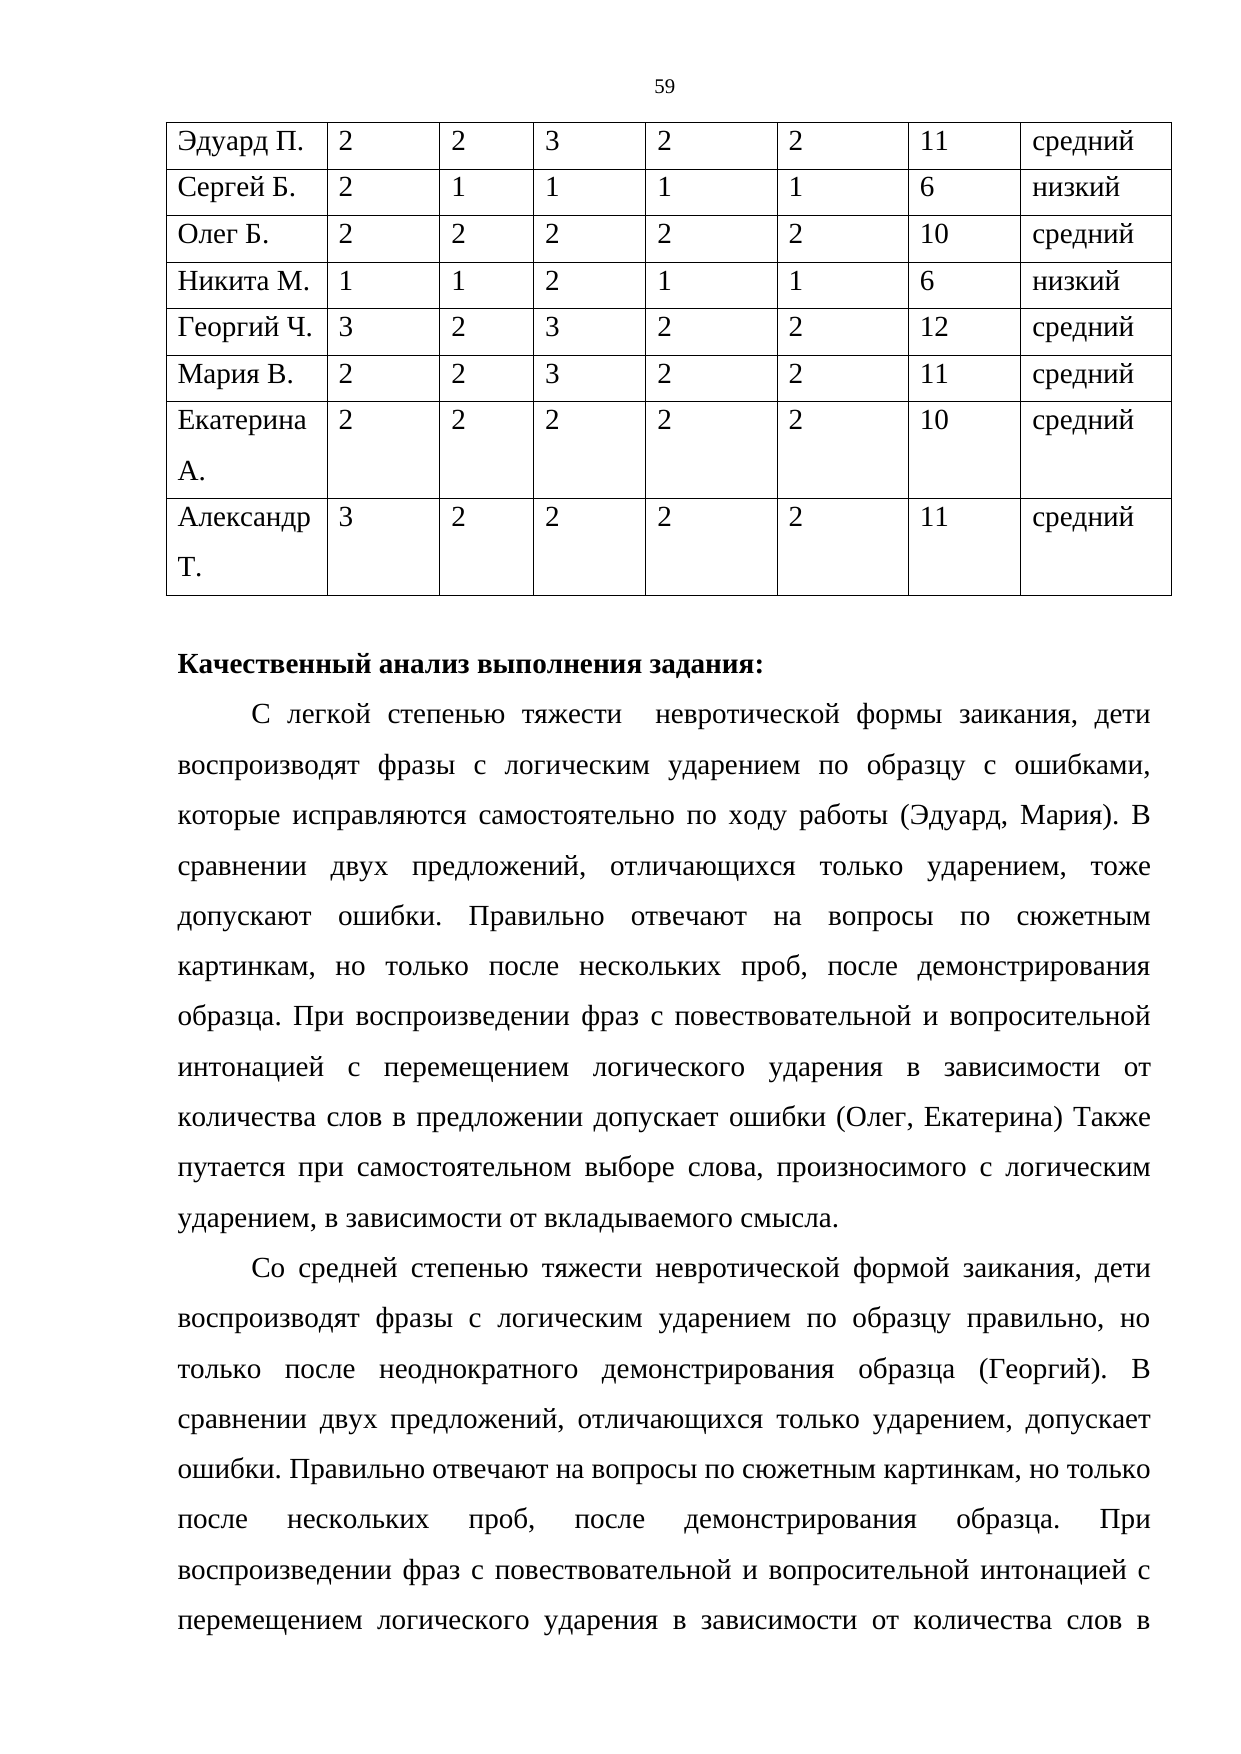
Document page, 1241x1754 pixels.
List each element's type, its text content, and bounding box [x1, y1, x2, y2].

table_cell средний [1021, 356, 1171, 401]
table_cell 2 [440, 123, 533, 168]
table_cell 2 [778, 309, 908, 355]
table_cell 1 [440, 170, 533, 215]
table_cell 2 [328, 123, 439, 168]
table_cell Екатерина А. [167, 402, 327, 498]
table_cell Мария В. [167, 356, 327, 401]
table_cell низкий [1021, 170, 1171, 215]
table_cell 1 [328, 263, 439, 308]
table_cell 2 [646, 309, 777, 355]
table_cell 2 [534, 499, 645, 595]
table_cell средний [1021, 309, 1171, 355]
table_cell 2 [778, 402, 908, 498]
table_cell 2 [534, 263, 645, 308]
table_cell 3 [534, 123, 645, 168]
table_cell 2 [440, 216, 533, 262]
table_cell 2 [778, 356, 908, 401]
table_cell 2 [778, 123, 908, 168]
table_cell 1 [646, 263, 777, 308]
table_cell 1 [534, 170, 645, 215]
table_cell 2 [440, 402, 533, 498]
text Качественный анализ выполнения задания: [177, 646, 1152, 680]
table_cell 2 [778, 216, 908, 262]
table_cell 1 [778, 170, 908, 215]
table_cell 2 [646, 499, 777, 595]
table_cell 3 [328, 499, 439, 595]
table_cell 2 [534, 402, 645, 498]
table_cell Эдуард П. [167, 123, 327, 168]
table_cell 6 [909, 170, 1020, 215]
table_cell 2 [646, 216, 777, 262]
table_cell 2 [328, 356, 439, 401]
table_cell 1 [646, 170, 777, 215]
table_cell 2 [778, 499, 908, 595]
table_cell 12 [909, 309, 1020, 355]
table_cell 10 [909, 402, 1020, 498]
table_cell 2 [440, 356, 533, 401]
table_cell Никита М. [167, 263, 327, 308]
table_cell 2 [328, 402, 439, 498]
table_cell средний [1021, 499, 1171, 595]
table_cell 3 [328, 309, 439, 355]
table_cell 11 [909, 123, 1020, 168]
table_cell Олег Б. [167, 216, 327, 262]
table_cell низкий [1021, 263, 1171, 308]
table_cell 2 [646, 123, 777, 168]
table_cell средний [1021, 123, 1171, 168]
table_cell 10 [909, 216, 1020, 262]
table_cell 3 [534, 356, 645, 401]
table_cell Сергей Б. [167, 170, 327, 215]
table_cell Александр Т. [167, 499, 327, 595]
table_cell 2 [440, 309, 533, 355]
table_cell 1 [440, 263, 533, 308]
table_cell 6 [909, 263, 1020, 308]
table_cell 2 [328, 216, 439, 262]
table_cell 3 [534, 309, 645, 355]
table_cell 2 [440, 499, 533, 595]
table_cell 2 [534, 216, 645, 262]
table_cell средний [1021, 402, 1171, 498]
table_cell 2 [646, 402, 777, 498]
table_cell 11 [909, 356, 1020, 401]
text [177, 1250, 1152, 1636]
table_cell Георгий Ч. [167, 309, 327, 355]
table_cell 2 [328, 170, 439, 215]
table_cell 2 [646, 356, 777, 401]
table_cell 1 [778, 263, 908, 308]
text С легкой степенью тяжести невротической формы заикания, дети воспроизводят фразы с логическим ударением по образцу с ошибками, которые исправляются самостоятельно по ходу работы (Эдуард, Мария). В сравнении двух предложений, отличающихся только ударением, тоже допускают ошибки. Правильно отвечают на вопросы по сюжетным картинкам, но только после нескольких проб, после демонстрирования образца. При воспроизведении фраз с повествовательной и вопросительной интонацией с перемещением логического ударения в зависимости от количества слов в предложении допускает ошибки (Олег, Екатерина) Также путается при самостоятельном выборе слова, произносимого с логическим ударением, в зависимости от вкладываемого смысла. [177, 697, 1152, 1233]
table_cell средний [1021, 216, 1171, 262]
table_cell 11 [909, 499, 1020, 595]
